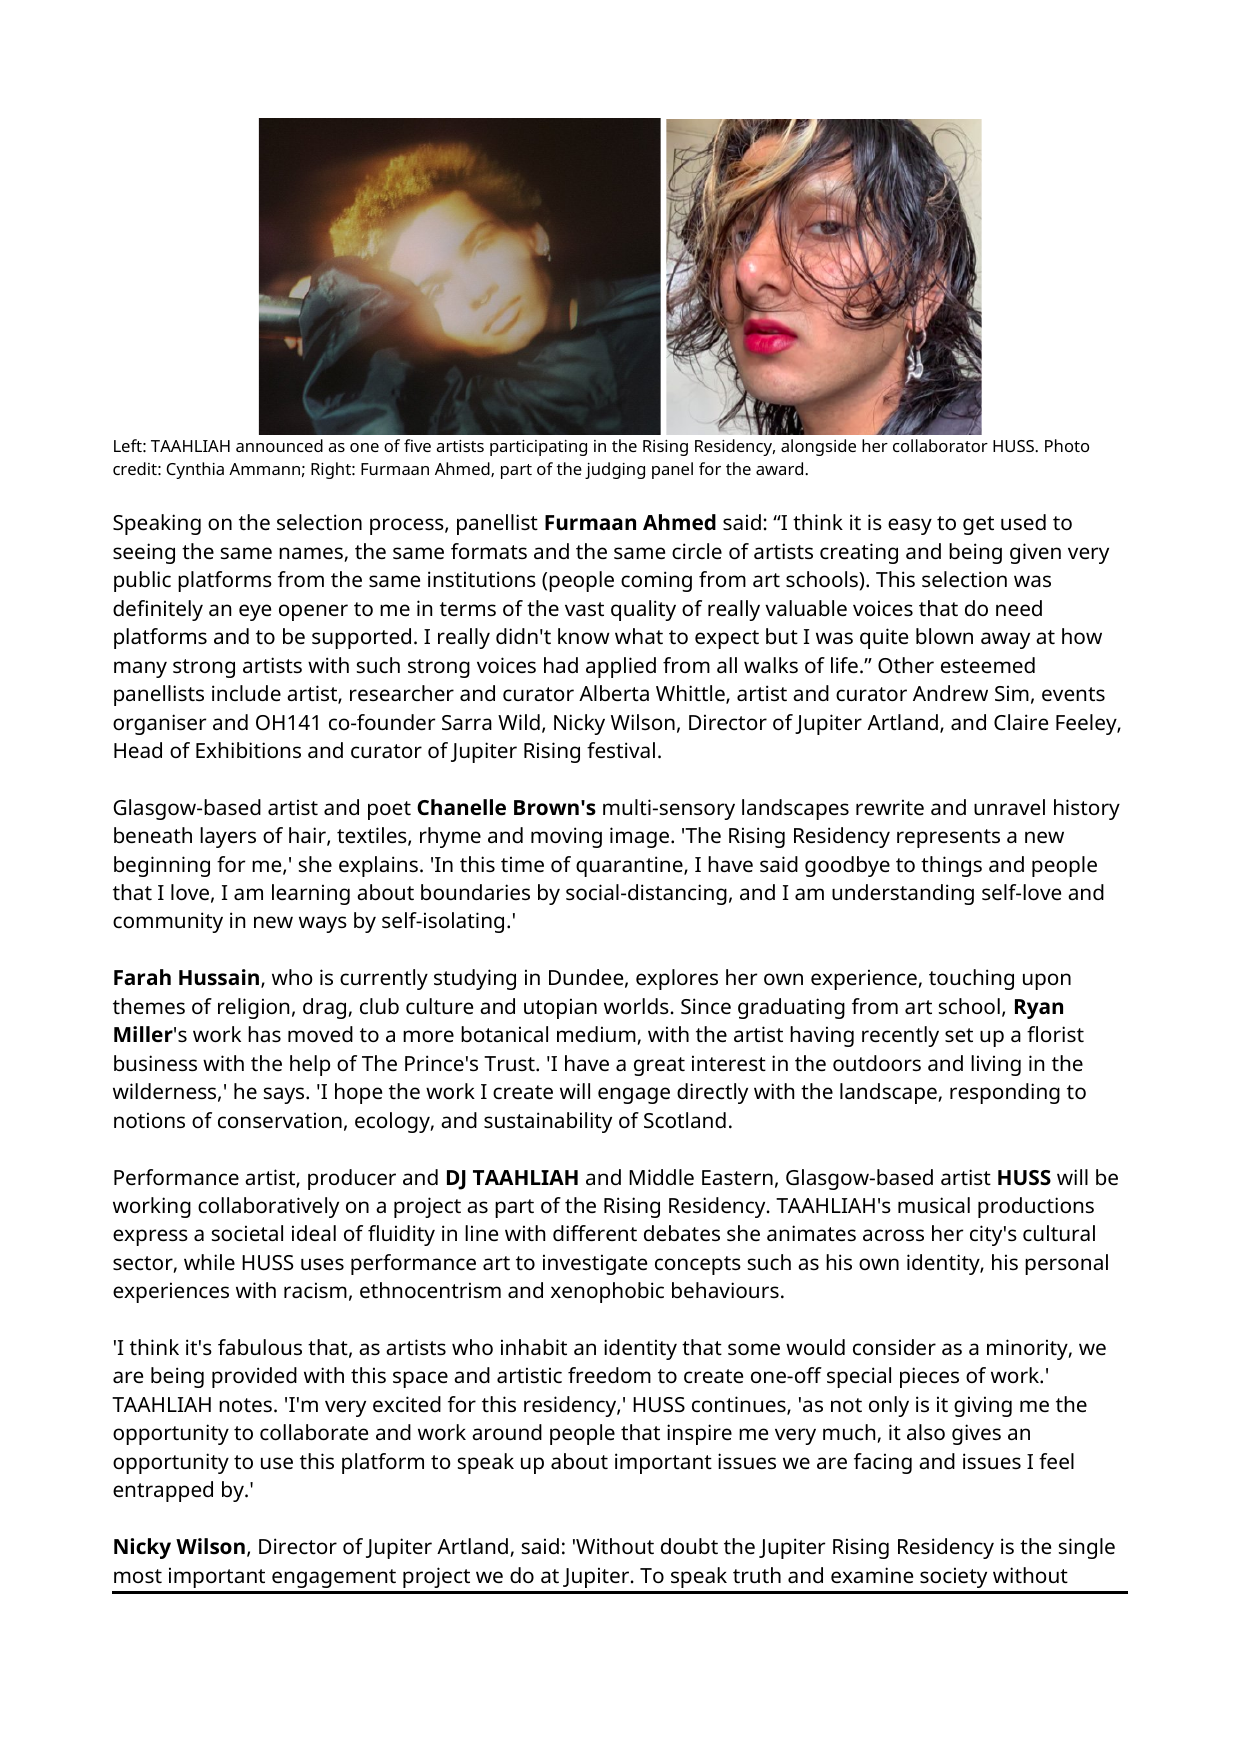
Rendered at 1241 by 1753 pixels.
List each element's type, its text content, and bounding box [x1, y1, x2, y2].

text Farah Hussain, who is currently studying in Dundee, explores her own experience, touching upon themes of religion, drag, club culture and utopian worlds. Since graduating from art school, Ryan Miller's work has moved to a more botanical medium, with the artist having recently set up a florist business with the help of The Prince's Trust. 'I have a great interest in the outdoors and living in the wilderness,' he says. 'I hope the work I create will engage directly with the landscape, responding to notions of conservation, ecology, and sustainability of Scotland. [112, 963, 1128, 1134]
text 'I think it's fabulous that, as artists who inhabit an identity that some would consider as a minority, we are being provided with this space and artistic freedom to create one-off special pieces of work.' TAAHLIAH notes. 'I'm very excited for this residency,' HUSS continues, 'as not only is it giving me the opportunity to collaborate and work around people that inspire me very much, it also gives an opportunity to use this platform to speak up about important issues we are facing and issues I feel entrapped by.' [112, 1333, 1128, 1504]
picture [258, 118, 661, 435]
text Left: TAAHLIAH announced as one of five artists participating in the Rising Residency, alongside her collaborator HUSS. Photo credit: Cynthia Ammann; Right: Furmaan Ahmed, part of the judging panel for the award. [112, 435, 1128, 480]
text Glasgow-based artist and poet Chanelle Brown's multi-sensory landscapes rewrite and unravel history beneath layers of hair, textiles, rhyme and moving image. 'The Rising Residency represents a new beginning for me,' she explains. 'In this time of quarantine, I have said goodbye to things and people that I love, I am learning about boundaries by social-distancing, and I am understanding self-love and community in new ways by self-isolating.' [112, 793, 1128, 935]
text Performance artist, producer and DJ TAAHLIAH and Middle Eastern, Glasgow-based artist HUSS will be working collaboratively on a project as part of the Rising Residency. TAAHLIAH's musical productions express a societal ideal of fluidity in line with different debates she animates across her city's cultural sector, while HUSS uses performance art to investigate concepts such as his own identity, his personal experiences with racism, ethnocentrism and xenophobic behaviours. [112, 1163, 1128, 1305]
picture [666, 119, 982, 435]
text Speaking on the selection process, panellist Furmaan Ahmed said: “I think it is easy to get used to seeing the same names, the same formats and the same circle of artists creating and being given very public platforms from the same institutions (people coming from art schools). This selection was definitely an eye opener to me in terms of the vast quality of really valuable voices that do need platforms and to be supported. I really didn't know what to expect but I was quite blown away at how many strong artists with such strong voices had applied from all walks of life.” Other esteemed panellists include artist, researcher and curator Alberta Whittle, artist and curator Andrew Sim, events organiser and OH141 co-founder Sarra Wild, Nicky Wilson, Director of Jupiter Artland, and Claire Feeley, Head of Exhibitions and curator of Jupiter Rising festival. [112, 508, 1128, 764]
